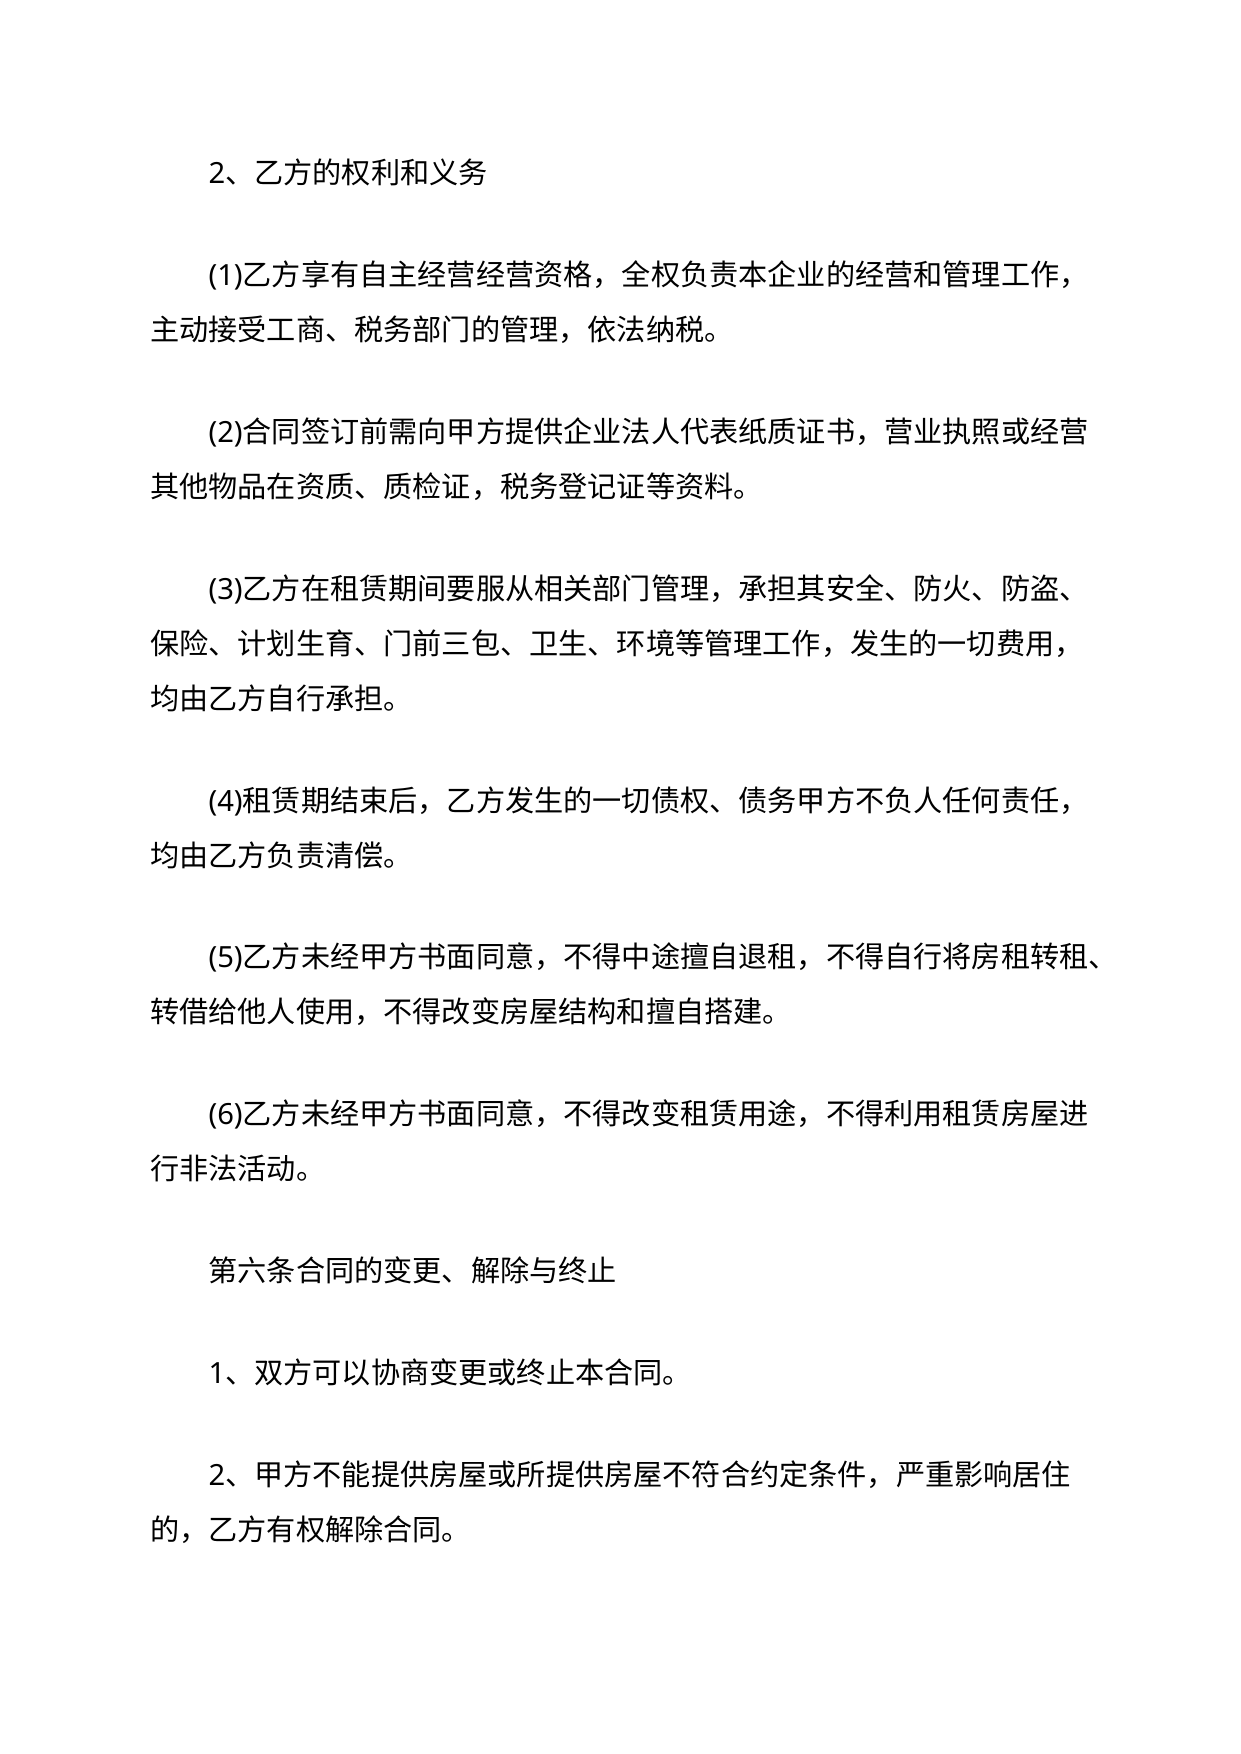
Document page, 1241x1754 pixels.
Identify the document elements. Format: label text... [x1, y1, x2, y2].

text (5)乙方未经甲方书面同意，不得中途擅自退租，不得自行将房租转租、转借给他人使用，不得改变房屋结构和擅自搭建。 [150, 934, 1090, 1031]
text (2)合同签订前需向甲方提供企业法人代表纸质证书，营业执照或经营其他物品在资质、质检证，税务登记证等资料。 [150, 409, 1090, 506]
text 第六条合同的变更、解除与终止 [150, 1247, 1090, 1290]
text 2、乙方的权利和义务 [150, 150, 1090, 192]
text (3)乙方在租赁期间要服从相关部门管理，承担其安全、防火、防盗、保险、计划生育、门前三包、卫生、环境等管理工作，发生的一切费用，均由乙方自行承担。 [150, 566, 1090, 718]
text (6)乙方未经甲方书面同意，不得改变租赁用途，不得利用租赁房屋进行非法活动。 [150, 1091, 1090, 1188]
text 1、双方可以协商变更或终止本合同。 [150, 1349, 1090, 1392]
text (1)乙方享有自主经营经营资格，全权负责本企业的经营和管理工作，主动接受工商、税务部门的管理，依法纳税。 [150, 252, 1090, 349]
text 2、甲方不能提供房屋或所提供房屋不符合约定条件，严重影响居住的，乙方有权解除合同。 [150, 1451, 1090, 1548]
text (4)租赁期结束后，乙方发生的一切债权、债务甲方不负人任何责任，均由乙方负责清偿。 [150, 777, 1090, 874]
